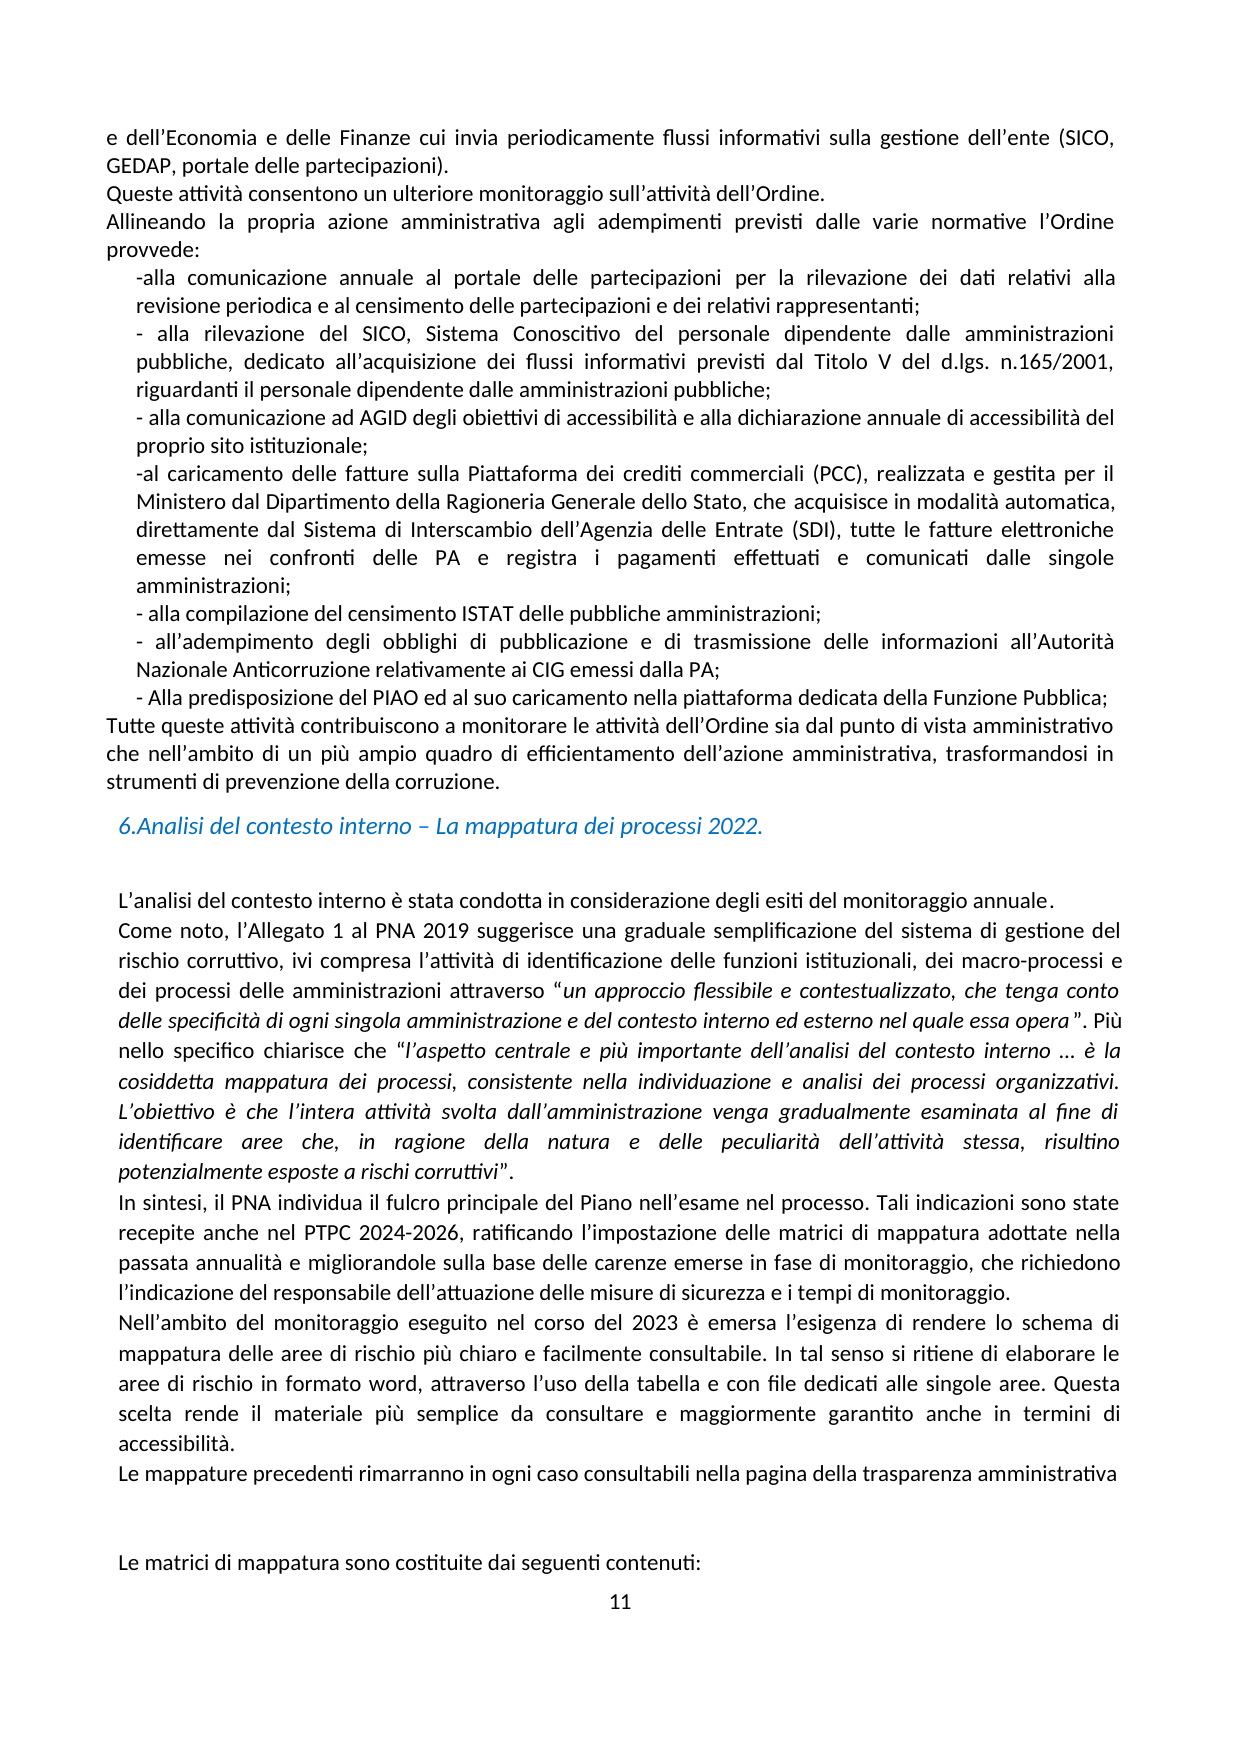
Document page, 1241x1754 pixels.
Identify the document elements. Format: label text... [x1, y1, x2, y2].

text Queste attività consentono un ulteriore monitoraggio sull’attività dell’Ordine. [106, 179, 1116, 207]
text Nell’ambito del monitoraggio eseguito nel corso del 2023 è emersa l’esigenza di rendere lo schema di mappatura delle aree di rischio più chiaro e facilmente consultabile. In tal senso si ritiene di elaborare le aree di rischio in formato word, attraverso l’uso della tabella e con file dedicati alle singole aree. Questa scelta rende il materiale più semplice da consultare e maggiormente garantito anche in termini di accessibilità. [118, 1308, 1122, 1457]
text - alla comunicazione ad AGID degli obiettivi di accessibilità e alla dichiarazione annuale di accessibilità del proprio sito istituzionale; [136, 403, 1116, 459]
text - all’adempimento degli obblighi di pubblicazione e di trasmissione delle informazioni all’Autorità Nazionale Anticorruzione relativamente ai CIG emessi dalla PA; [136, 627, 1116, 683]
text Allineando la propria azione amministrativa agli adempimenti previsti dalle varie normative l’Ordine provvede: [106, 207, 1116, 263]
text L’analisi del contesto interno è stata condotta in considerazione degli esiti del monitoraggio annuale. [118, 886, 1122, 914]
text - Alla predisposizione del PIAO ed al suo caricamento nella piattaforma dedicata della Funzione Pubblica; [136, 683, 1116, 711]
subtitle 6.Analisi del contesto interno – La mappatura dei processi 2022. [118, 810, 1178, 841]
text Tutte queste attività contribuiscono a monitorare le attività dell’Ordine sia dal punto di vista amministrativo che nell’ambito di un più ampio quadro di efficientamento dell’azione amministrativa, trasformandosi in strumenti di prevenzione della corruzione. [106, 711, 1116, 795]
text -alla comunicazione annuale al portale delle partecipazioni per la rilevazione dei dati relativi alla revisione periodica e al censimento delle partecipazioni e dei relativi rappresentanti; [136, 263, 1116, 319]
text - alla compilazione del censimento ISTAT delle pubbliche amministrazioni; [136, 599, 1116, 627]
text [106, 123, 1116, 179]
text In sintesi, il PNA individua il fulcro principale del Piano nell’esame nel processo. Tali indicazioni sono state recepite anche nel PTPC 2024-2026, ratificando l’impostazione delle matrici di mappatura adottate nella passata annualità e migliorandole sulla base delle carenze emerse in fase di monitoraggio, che richiedono l’indicazione del responsabile dell’attuazione delle misure di sicurezza e i tempi di monitoraggio. [118, 1188, 1122, 1306]
text Le matrici di mappatura sono costituite dai seguenti contenuti: [118, 1548, 1122, 1576]
text -al caricamento delle fatture sulla Piattaforma dei crediti commerciali (PCC), realizzata e gestita per il Ministero dal Dipartimento della Ragioneria Generale dello Stato, che acquisisce in modalità automatica, direttamente dal Sistema di Interscambio dell’Agenzia delle Entrate (SDI), tutte le fatture elettroniche emesse nei confronti delle PA e registra i pagamenti effettuati e comunicati dalle singole amministrazioni; [136, 459, 1116, 599]
text Come noto, l’Allegato 1 al PNA 2019 suggerisce una graduale semplificazione del sistema di gestione del rischio corruttivo, ivi compresa l’attività di identificazione delle funzioni istituzionali, dei macro-processi e dei processi delle amministrazioni attraverso “un approccio flessibile e contestualizzato, che tenga conto delle specificità di ogni singola amministrazione e del contesto interno ed esterno nel quale essa opera”. Più nello specifico chiarisce che “l’aspetto centrale e più importante dell’analisi del contesto interno … è la cosiddetta mappatura dei processi, consistente nella individuazione e analisi dei processi organizzativi. L’obiettivo è che l’intera attività svolta dall’amministrazione venga gradualmente esaminata al fine di identificare aree che, in ragione della natura e delle peculiarità dell’attività stessa, risultino potenzialmente esposte a rischi corruttivi”. [118, 916, 1122, 1185]
text Le mappature precedenti rimarranno in ogni caso consultabili nella pagina della trasparenza amministrativa [118, 1459, 1122, 1487]
text - alla rilevazione del SICO, Sistema Conoscitivo del personale dipendente dalle amministrazioni pubbliche, dedicato all’acquisizione dei flussi informativi previsti dal Titolo V del d.lgs. n.165/2001, riguardanti il personale dipendente dalle amministrazioni pubbliche; [136, 319, 1116, 403]
